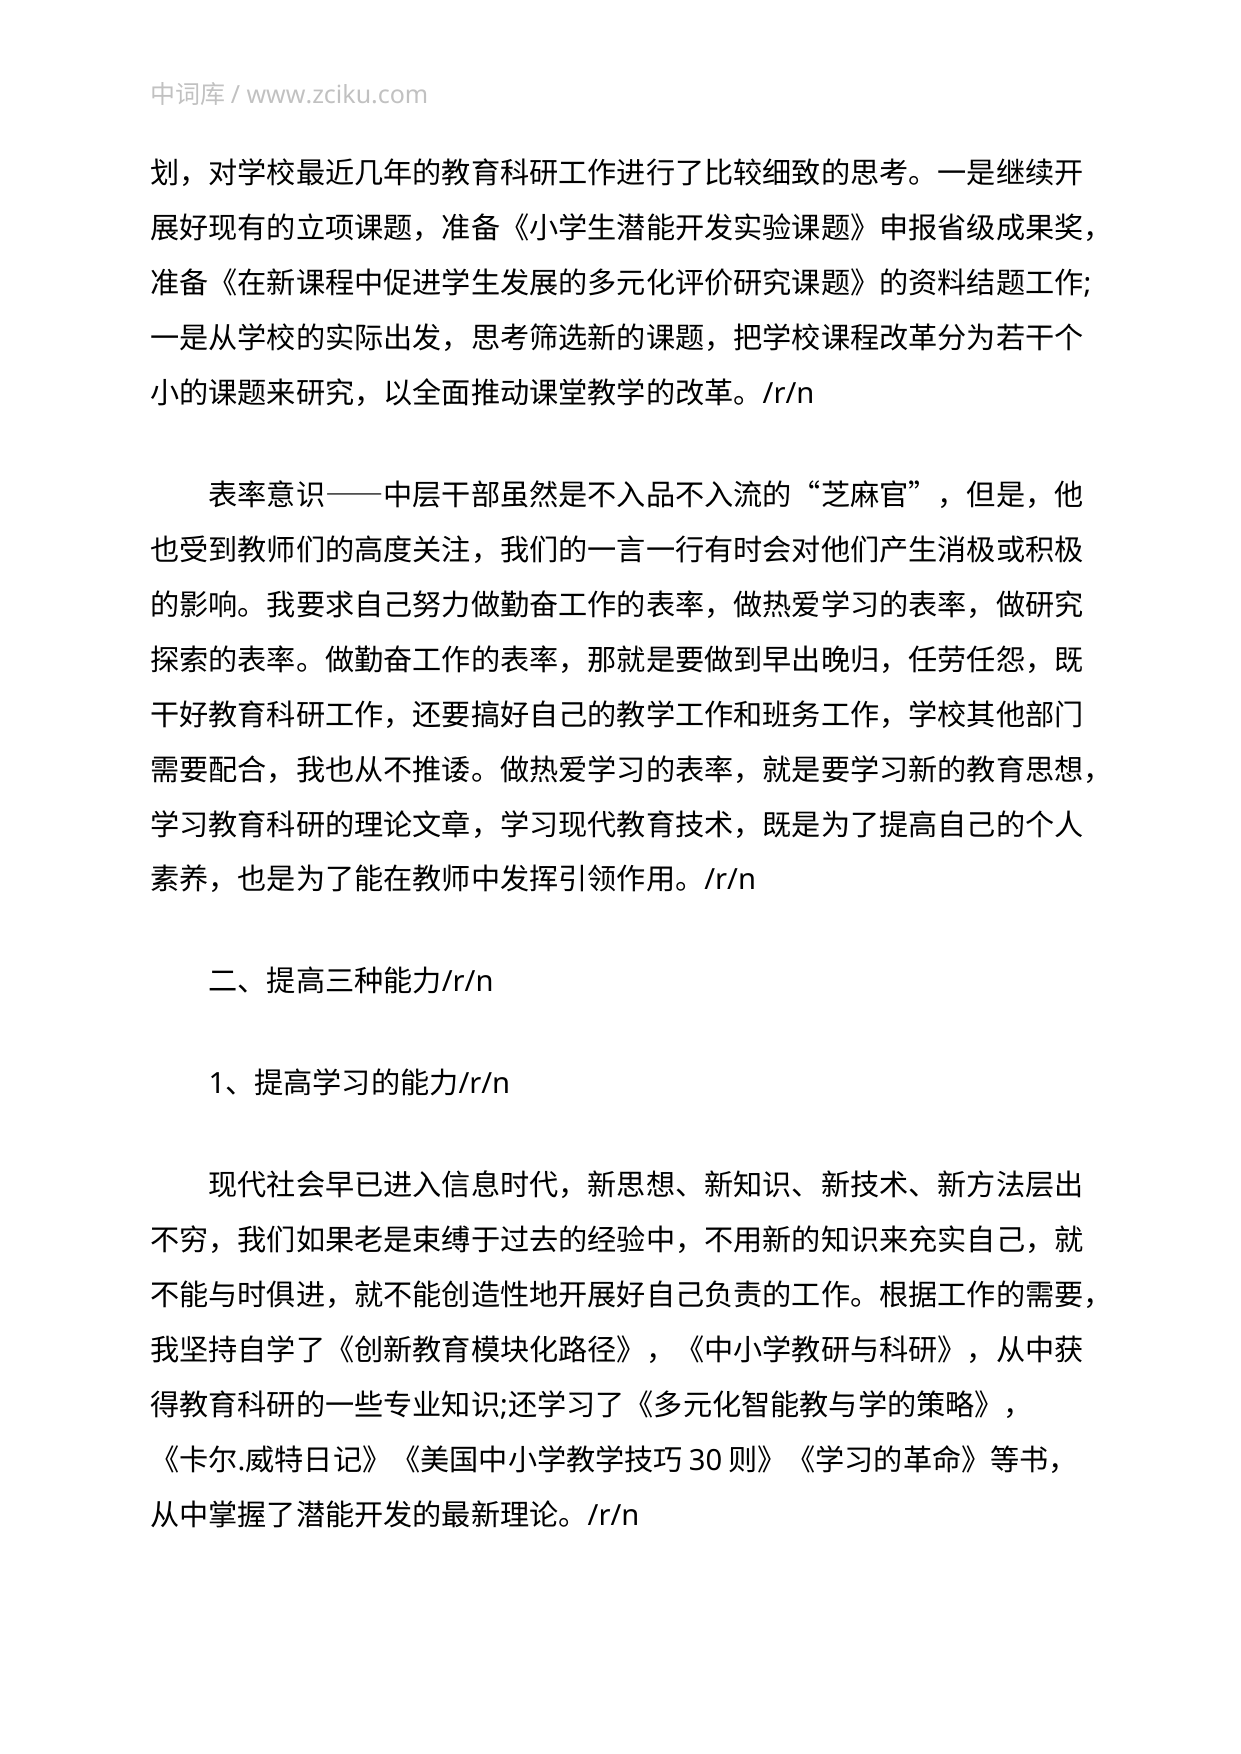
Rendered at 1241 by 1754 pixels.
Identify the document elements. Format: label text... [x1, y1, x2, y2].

text 1、提高学习的能力/r/n [150, 1060, 1090, 1102]
text 表率意识——中层干部虽然是不入品不入流的“芝麻官”，但是，他也受到教师们的高度关注，我们的一言一行有时会对他们产生消极或积极的影响。我要求自己努力做勤奋工作的表率，做热爱学习的表率，做研究探索的表率。做勤奋工作的表率，那就是要做到早出晚归，任劳任怨，既干好教育科研工作，还要搞好自己的教学工作和班务工作，学校其他部门需要配合，我也从不推诿。做热爱学习的表率，就是要学习新的教育思想，学习教育科研的理论文章，学习现代教育技术，既是为了提高自己的个人素养，也是为了能在教师中发挥引领作用。/r/n [150, 472, 1090, 898]
text 二、提高三种能力/r/n [150, 958, 1090, 1000]
text 现代社会早已进入信息时代，新思想、新知识、新技术、新方法层出不穷，我们如果老是束缚于过去的经验中，不用新的知识来充实自己，就不能与时俱进，就不能创造性地开展好自己负责的工作。根据工作的需要，我坚持自学了《创新教育模块化路径》，《中小学教研与科研》，从中获得教育科研的一些专业知识;还学习了《多元化智能教与学的策略》，《卡尔.威特日记》《美国中小学教学技巧30则》《学习的革命》等书，从中掌握了潜能开发的最新理论。/r/n [150, 1162, 1090, 1534]
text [150, 150, 1090, 412]
